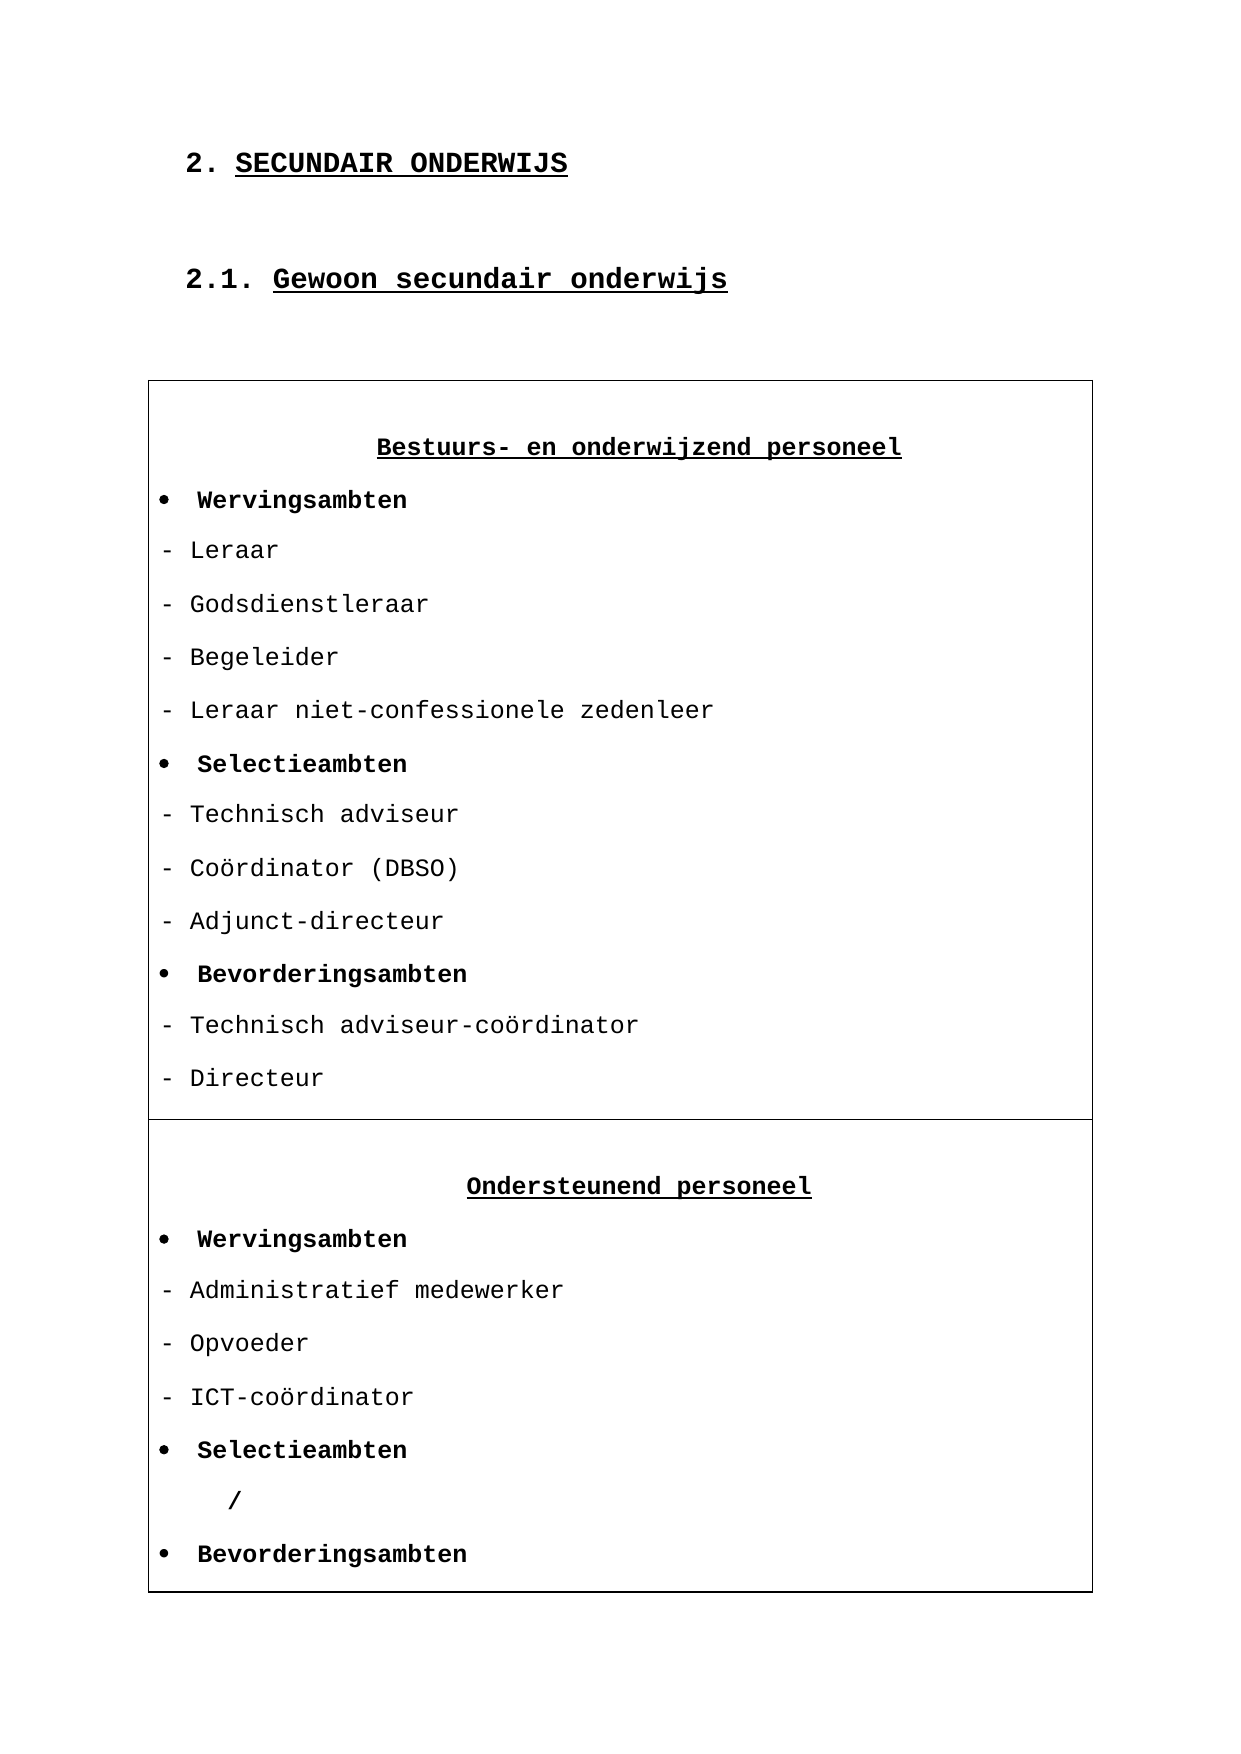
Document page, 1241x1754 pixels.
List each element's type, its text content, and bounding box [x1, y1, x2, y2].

text 2. SECUNDAIR ONDERWIJS [148, 148, 1092, 181]
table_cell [149, 1120, 1092, 1591]
table_header Bestuurs- en onderwijzend personeel Wervingsambten - Leraar - Godsdienstleraar - Begeleider - Leraar niet-confessionele zedenleer Selectieambten - Technisch adviseur - Coördinator (DBSO) - Adjunct-directeur Bevorderingsambten - Technisch adviseur-coördinator - Directeur [149, 381, 1092, 1119]
text 2.1. Gewoon secundair onderwijs [148, 264, 1092, 297]
